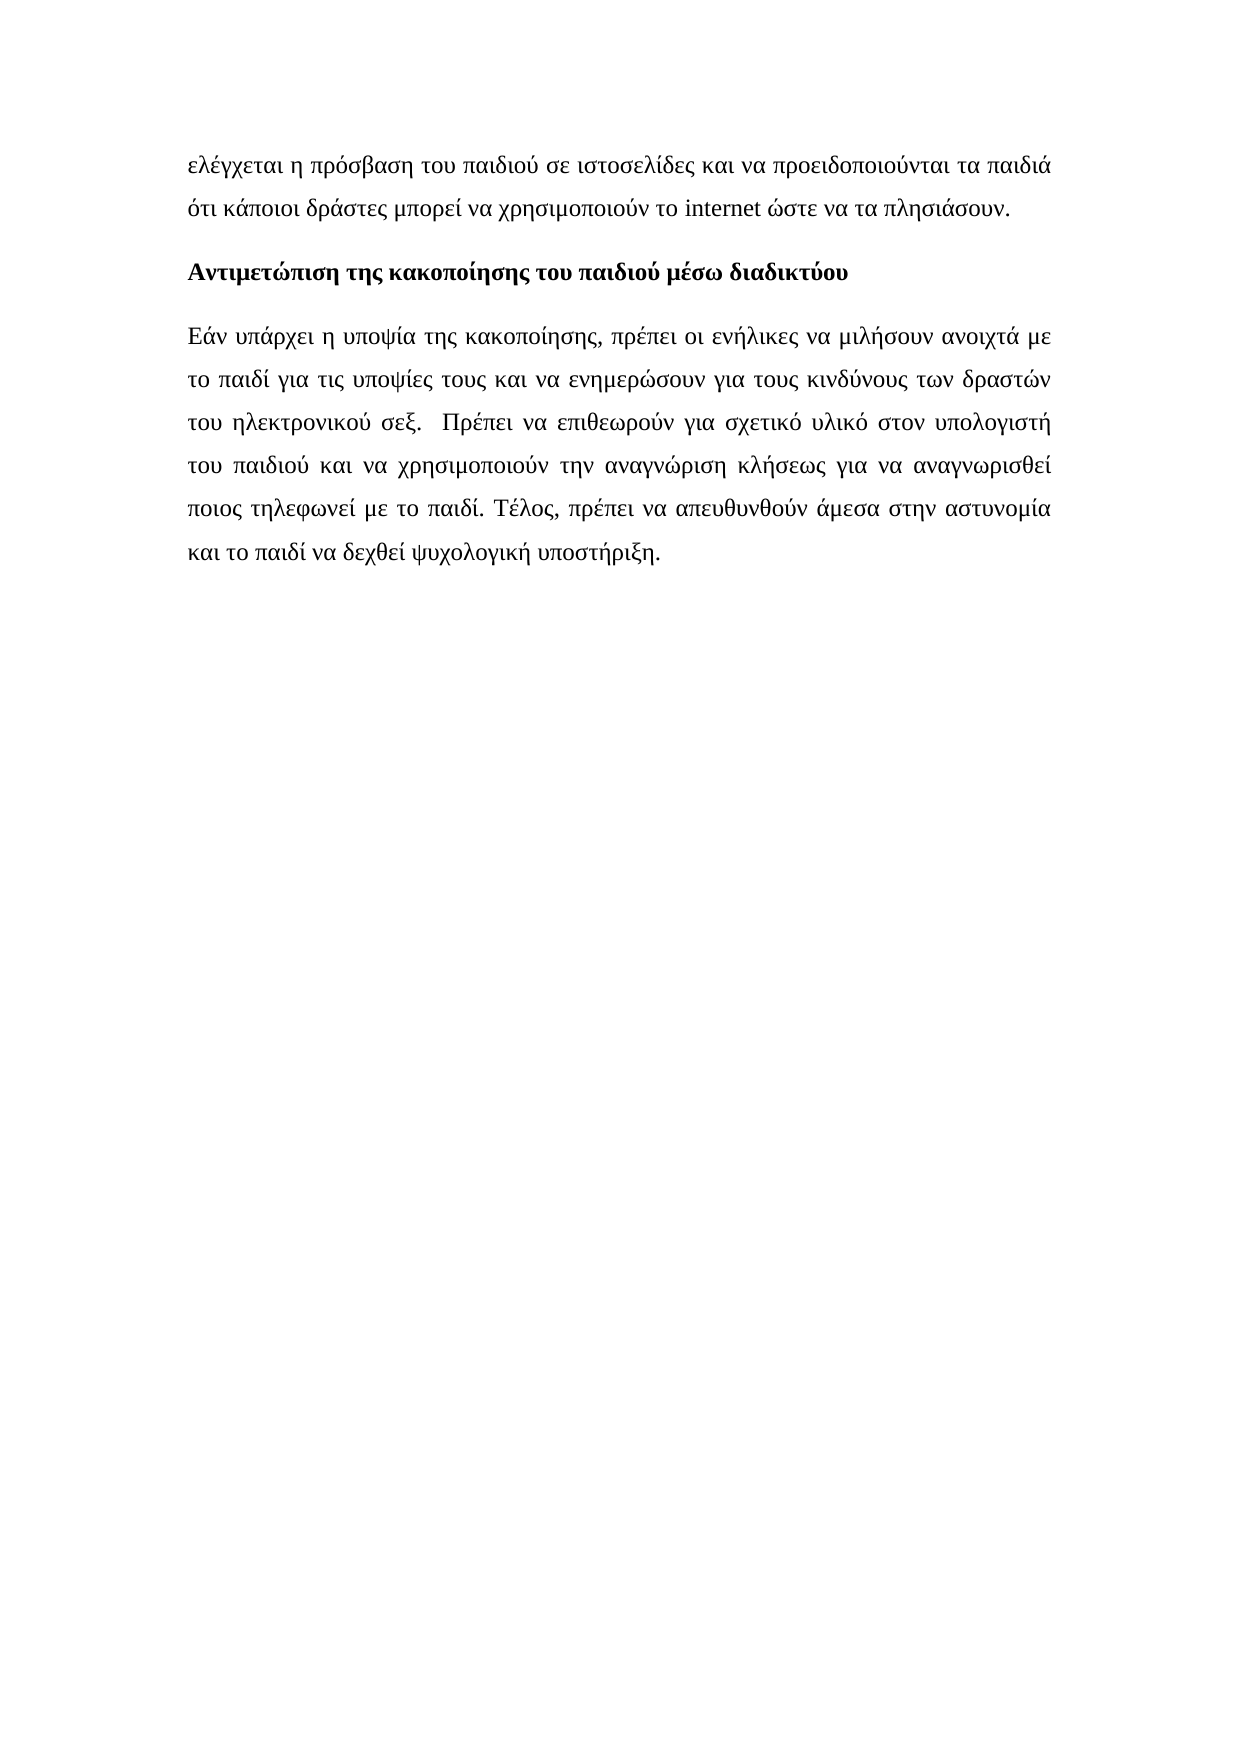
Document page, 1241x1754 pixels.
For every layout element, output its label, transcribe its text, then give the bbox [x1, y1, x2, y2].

text Αντιμετώπιση της κακοποίησης του παιδιού μέσω διαδικτύου [187, 257, 1053, 286]
text Εάν υπάρχει η υποψία της κακοποίησης, πρέπει οι ενήλικες να μιλήσουν ανοιχτά με το παιδί για τις υποψίες τους και να ενημερώσουν για τους κινδύνους των δραστών του ηλεκτρονικού σεξ. Πρέπει να επιθεωρούν για σχετικό υλικό στον υπολογιστή του παιδιού και να χρησιμοποιούν την αναγνώριση κλήσεως για να αναγνωρισθεί ποιος τηλεφωνεί με το παιδί. Τέλος, πρέπει να απευθυνθούν άμεσα στην αστυνομία και το παιδί να δεχθεί ψυχολογική υποστήριξη. [187, 321, 1053, 565]
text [187, 150, 1053, 222]
